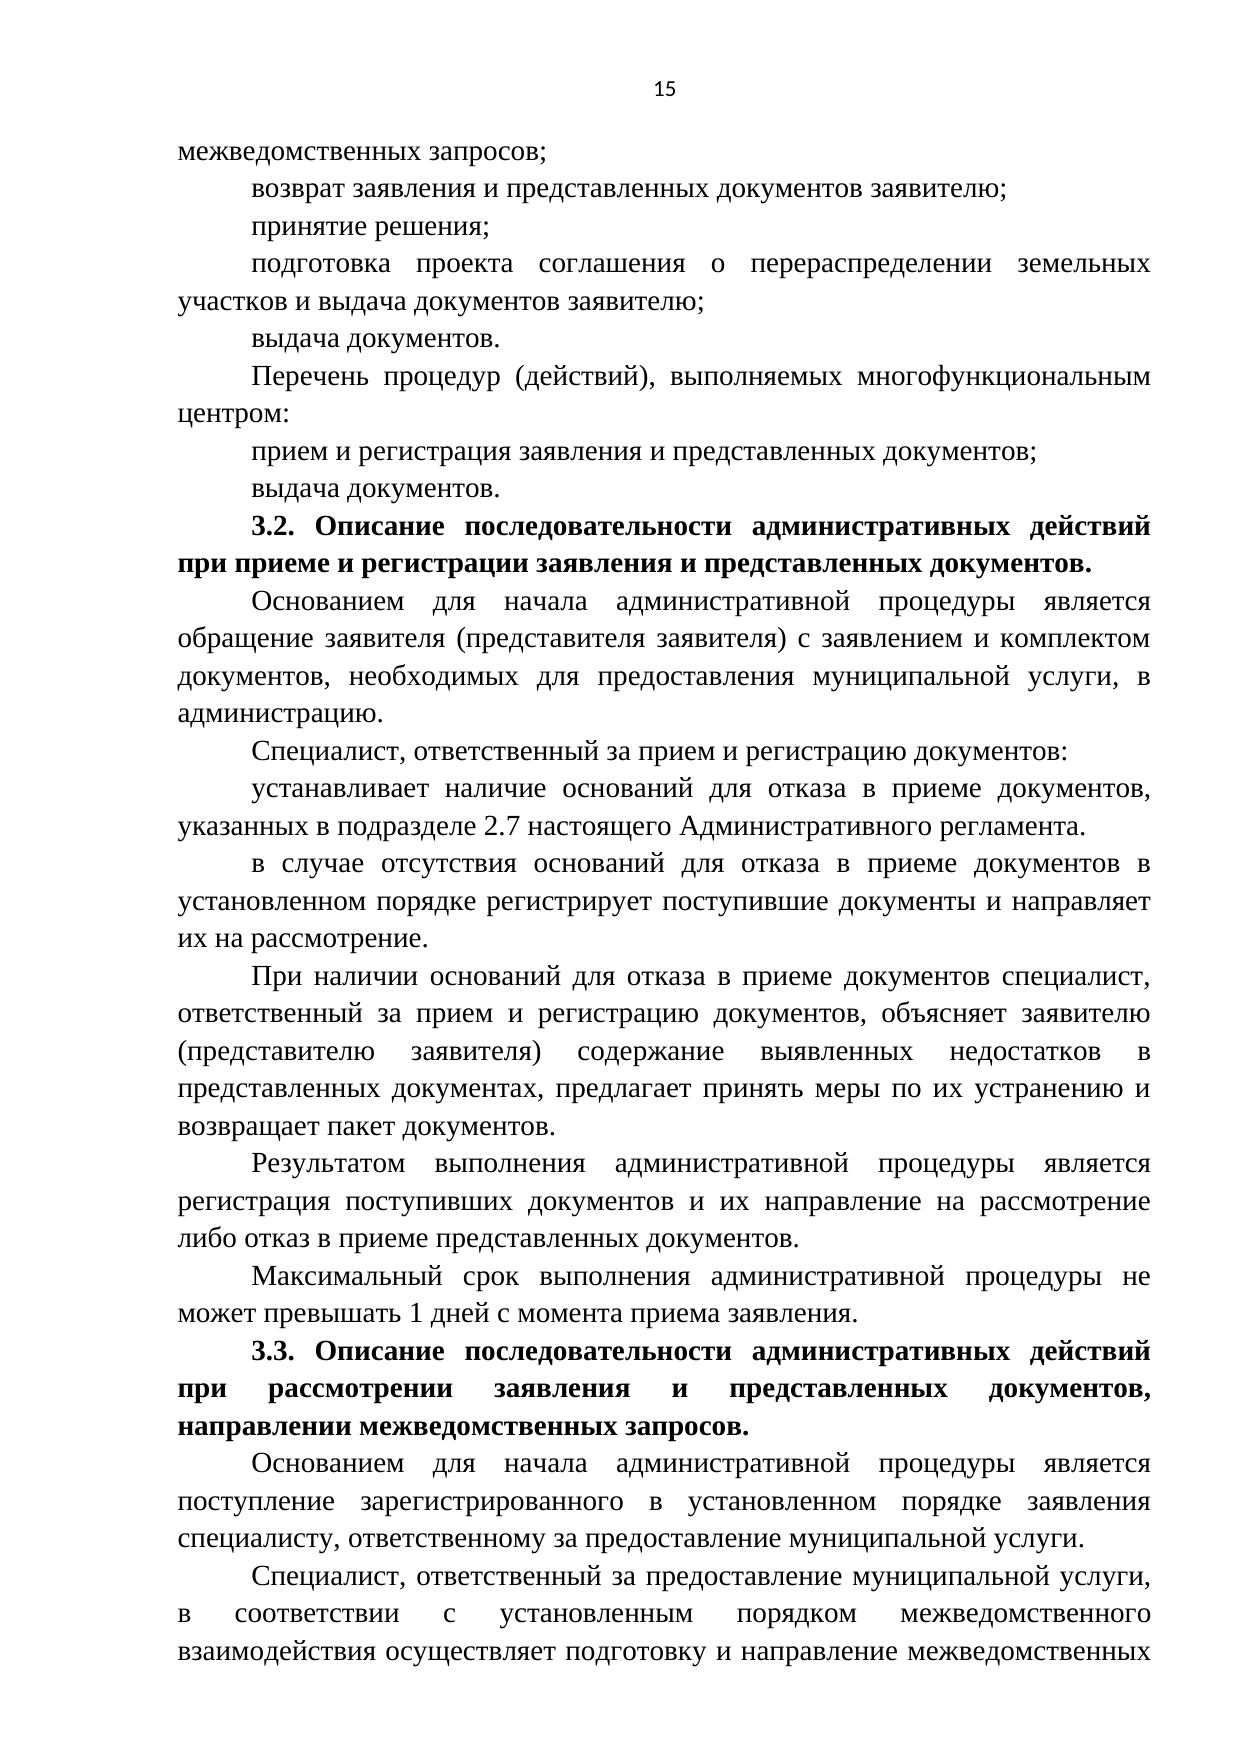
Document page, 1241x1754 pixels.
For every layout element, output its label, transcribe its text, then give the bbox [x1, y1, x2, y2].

title 3.3. Описание последовательности административных действий при рассмотрении заявления и представленных документов, направлении межведомственных запросов. [177, 1330, 1152, 1443]
text подготовка проекта соглашения о перераспределении земельных участков и выдача документов заявителю; [177, 243, 1152, 318]
text выдача документов. [177, 468, 1152, 505]
text Перечень процедур (действий), выполняемых многофункциональным центром: [177, 355, 1152, 430]
text принятие решения; [177, 205, 1152, 243]
title Максимальный срок выполнения административной процедуры не может превышать 1 дней с момента приема заявления. [177, 1255, 1152, 1330]
text При наличии оснований для отказа в приеме документов специалист, ответственный за прием и регистрацию документов, объясняет заявителю (представителю заявителя) содержание выявленных недостатков в представленных документах, предлагает принять меры по их устранению и возвращает пакет документов. [177, 955, 1152, 1143]
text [177, 130, 1152, 168]
text возврат заявления и представленных документов заявителю; [177, 168, 1152, 205]
text в случае отсутствия оснований для отказа в приеме документов в установленном порядке регистрирует поступившие документы и направляет их на рассмотрение. [177, 843, 1152, 955]
text устанавливает наличие оснований для отказа в приеме документов, указанных в подразделе 2.7 настоящего Административного регламента. [177, 768, 1152, 843]
text Основанием для начала административной процедуры является поступление зарегистрированного в установленном порядке заявления специалисту, ответственному за предоставление муниципальной услуги. [177, 1443, 1152, 1555]
text Специалист, ответственный за прием и регистрацию документов: [177, 730, 1152, 768]
text Основанием для начала административной процедуры является обращение заявителя (представителя заявителя) с заявлением и комплектом документов, необходимых для предоставления муниципальной услуги, в администрацию. [177, 580, 1152, 730]
text Результатом выполнения административной процедуры является регистрация поступивших документов и их направление на рассмотрение либо отказ в приеме представленных документов. [177, 1143, 1152, 1255]
title 3.2. Описание последовательности административных действий при приеме и регистрации заявления и представленных документов. [177, 505, 1152, 580]
text прием и регистрация заявления и представленных документов; [177, 430, 1152, 468]
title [177, 1555, 1152, 1668]
text выдача документов. [177, 318, 1152, 355]
